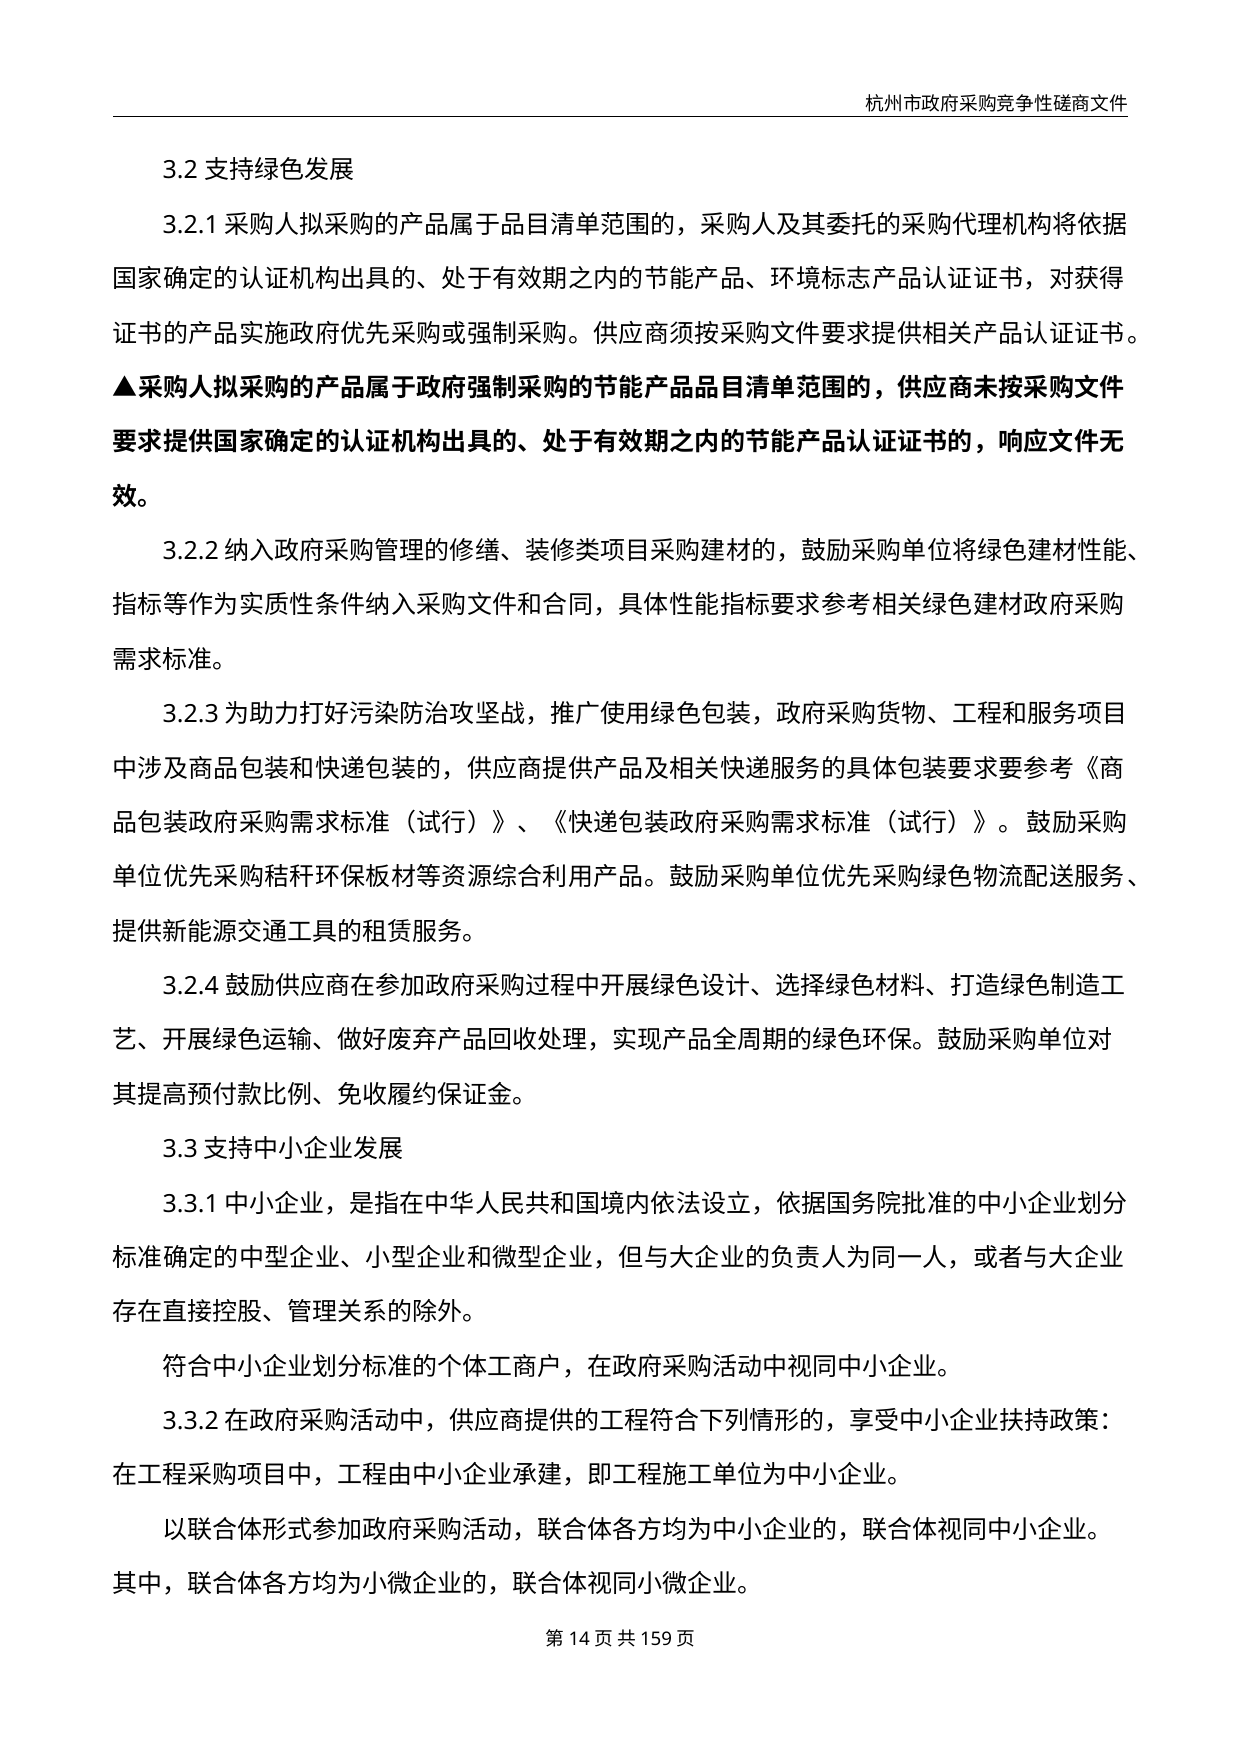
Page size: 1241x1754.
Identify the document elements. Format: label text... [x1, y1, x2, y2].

text 3.2.1采购人拟采购的产品属于品目清单范围的，采购人及其委托的采购代理机构将依据国家确定的认证机构出具的、处于有效期之内的节能产品、环境标志产品认证证书，对获得证书的产品实施政府优先采购或强制采购。供应商须按采购文件要求提供相关产品认证证书。▲采购人拟采购的产品属于政府强制采购的节能产品品目清单范围的，供应商未按采购文件要求提供国家确定的认证机构出具的、处于有效期之内的节能产品认证证书的，响应文件无效。 [112, 204, 1128, 512]
subtitle 3.2.4 鼓励供应商在参加政府采购过程中开展绿色设计、选择绿色材料、打造绿色制造工艺、开展绿色运输、做好废弃产品回收处理，实现产品全周期的绿色环保。鼓励采购单位对其提高预付款比例、免收履约保证金。 [112, 966, 1128, 1111]
text 3.3支持中小企业发展 [112, 1129, 1128, 1165]
text 3.2.3为助力打好污染防治攻坚战，推广使用绿色包装，政府采购货物、工程和服务项目中涉及商品包装和快递包装的，供应商提供产品及相关快递服务的具体包装要求要参考《商品包装政府采购需求标准（试行）》、《快递包装政府采购需求标准（试行）》。鼓励采购单位优先采购秸秆环保板材等资源综合利用产品。鼓励采购单位优先采购绿色物流配送服务、提供新能源交通工具的租赁服务。 [112, 694, 1128, 947]
text 3.3.1中小企业，是指在中华人民共和国境内依法设立，依据国务院批准的中小企业划分标准确定的中型企业、小型企业和微型企业，但与大企业的负责人为同一人，或者与大企业存在直接控股、管理关系的除外。 [112, 1183, 1128, 1328]
text 以联合体形式参加政府采购活动，联合体各方均为中小企业的，联合体视同中小企业。其中，联合体各方均为小微企业的，联合体视同小微企业。 [112, 1509, 1128, 1600]
text 3.3.2在政府采购活动中，供应商提供的工程符合下列情形的，享受中小企业扶持政策：在工程采购项目中，工程由中小企业承建，即工程施工单位为中小企业。 [112, 1401, 1128, 1491]
text 3.2.2纳入政府采购管理的修缮、装修类项目采购建材的，鼓励采购单位将绿色建材性能、指标等作为实质性条件纳入采购文件和合同，具体性能指标要求参考相关绿色建材政府采购需求标准。 [112, 531, 1128, 676]
text 符合中小企业划分标准的个体工商户，在政府采购活动中视同中小企业。 [112, 1346, 1128, 1382]
text 3.2 支持绿色发展 [112, 150, 1128, 186]
